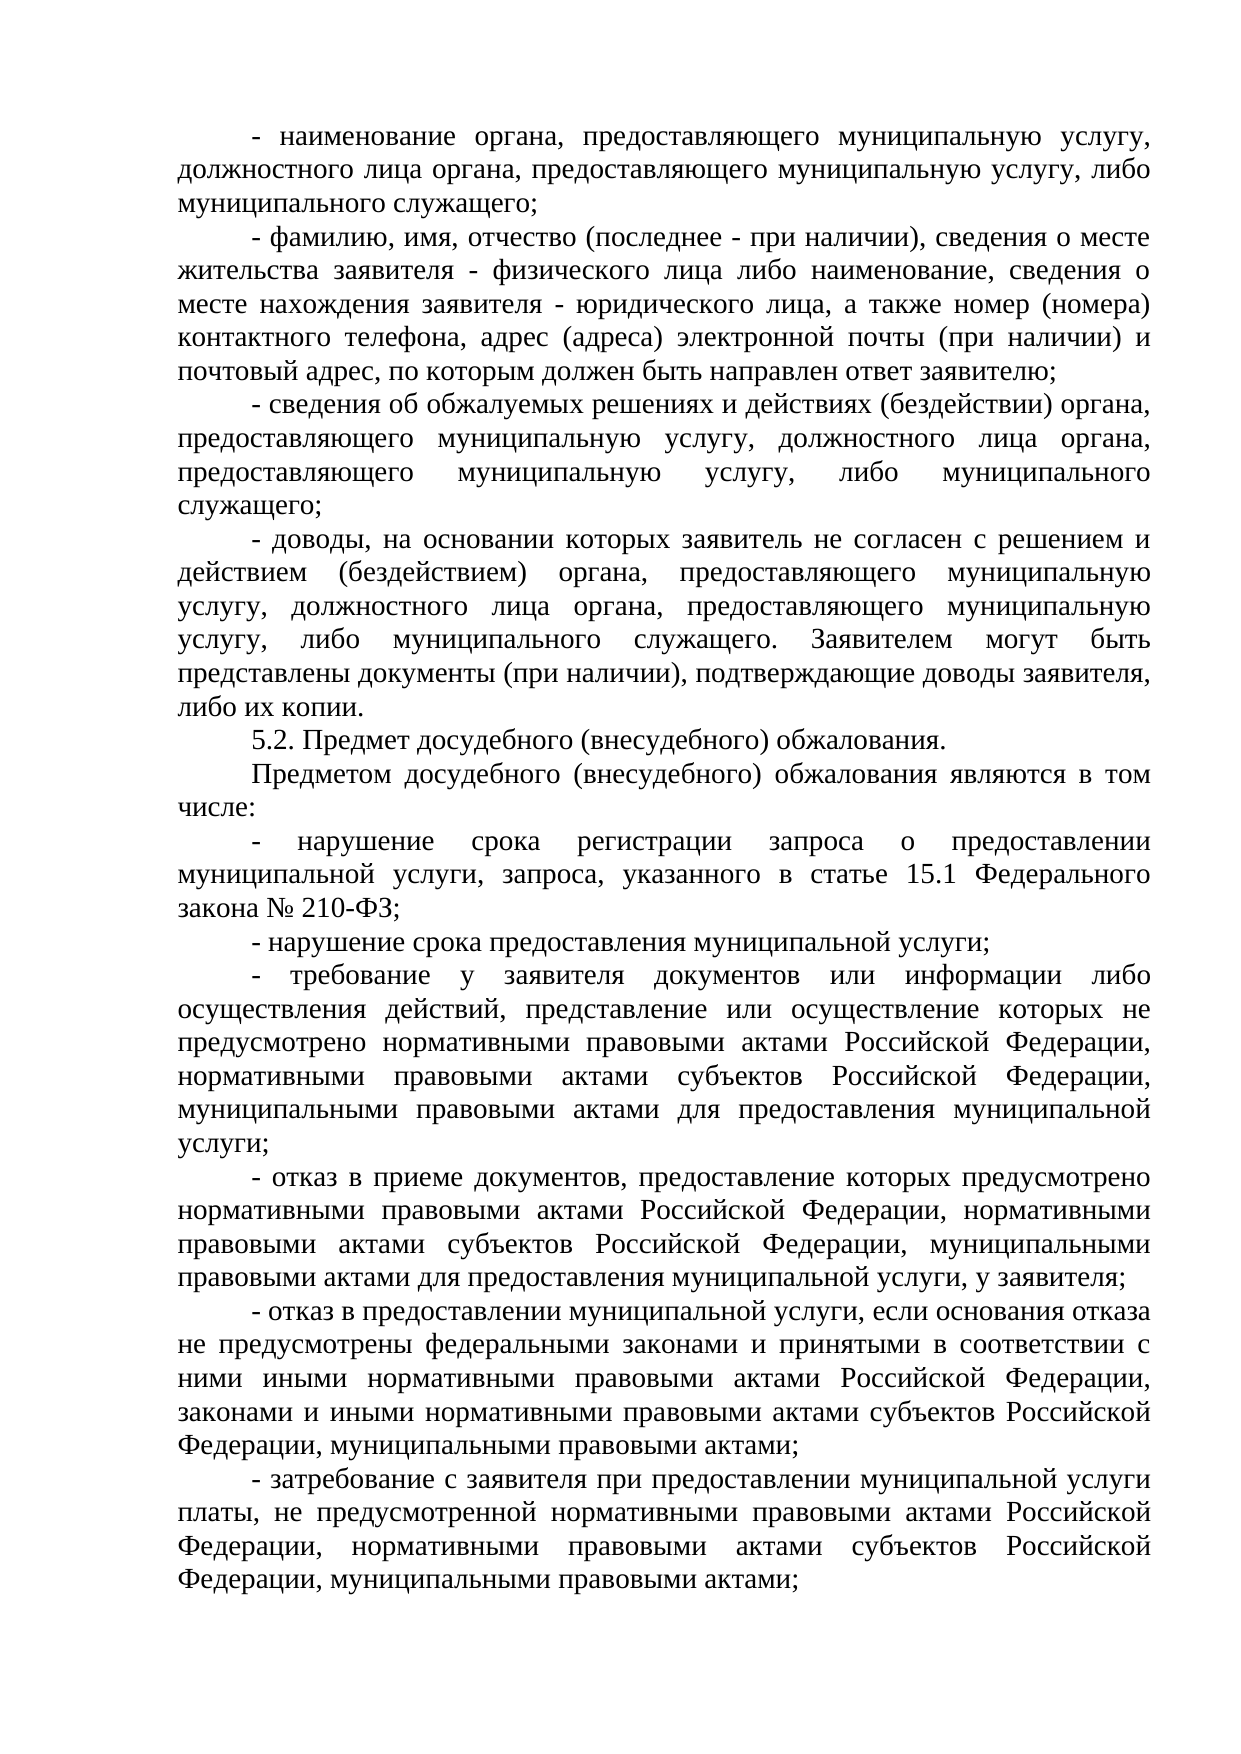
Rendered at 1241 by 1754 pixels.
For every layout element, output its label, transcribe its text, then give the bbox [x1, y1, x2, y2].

text - сведения об обжалуемых решениях и действиях (бездействии) органа, предоставляющего муниципальную услугу, должностного лица органа, предоставляющего муниципальную услугу, либо муниципального служащего; [177, 387, 1152, 521]
text - отказ в предоставлении муниципальной услуги, если основания отказа не предусмотрены федеральными законами и принятыми в соответствии с ними иными нормативными правовыми актами Российской Федерации, законами и иными нормативными правовыми актами субъектов Российской Федерации, муниципальными правовыми актами; [177, 1293, 1152, 1461]
text - нарушение срока предоставления муниципальной услуги; [177, 924, 1152, 957]
text - доводы, на основании которых заявитель не согласен с решением и действием (бездействием) органа, предоставляющего муниципальную услугу, должностного лица органа, предоставляющего муниципальную услугу, либо муниципального служащего. Заявителем могут быть представлены документы (при наличии), подтверждающие доводы заявителя, либо их копии. [177, 521, 1152, 722]
text - отказ в приеме документов, предоставление которых предусмотрено нормативными правовыми актами Российской Федерации, нормативными правовыми актами субъектов Российской Федерации, муниципальными правовыми актами для предоставления муниципальной услуги, у заявителя; [177, 1159, 1152, 1293]
text - наименование органа, предоставляющего муниципальную услугу, должностного лица органа, предоставляющего муниципальную услугу, либо муниципального служащего; [177, 118, 1152, 219]
text - затребование с заявителя при предоставлении муниципальной услуги платы, не предусмотренной нормативными правовыми актами Российской Федерации, нормативными правовыми актами субъектов Российской Федерации, муниципальными правовыми актами; [177, 1461, 1152, 1595]
text Предметом досудебного (внесудебного) обжалования являются в том числе: [177, 756, 1152, 823]
text - нарушение срока регистрации запроса о предоставлении муниципальной услуги, запроса, указанного в статье 15.1 Федерального закона № 210-ФЗ; [177, 823, 1152, 924]
text - фамилию, имя, отчество (последнее - при наличии), сведения о месте жительства заявителя - физического лица либо наименование, сведения о месте нахождения заявителя - юридического лица, а также номер (номера) контактного телефона, адрес (адреса) электронной почты (при наличии) и почтовый адрес, по которым должен быть направлен ответ заявителю; [177, 219, 1152, 387]
text 5.2. Предмет досудебного (внесудебного) обжалования. [177, 722, 1152, 756]
text - требование у заявителя документов или информации либо осуществления действий, представление или осуществление которых не предусмотрено нормативными правовыми актами Российской Федерации, нормативными правовыми актами субъектов Российской Федерации, муниципальными правовыми актами для предоставления муниципальной услуги; [177, 957, 1152, 1159]
